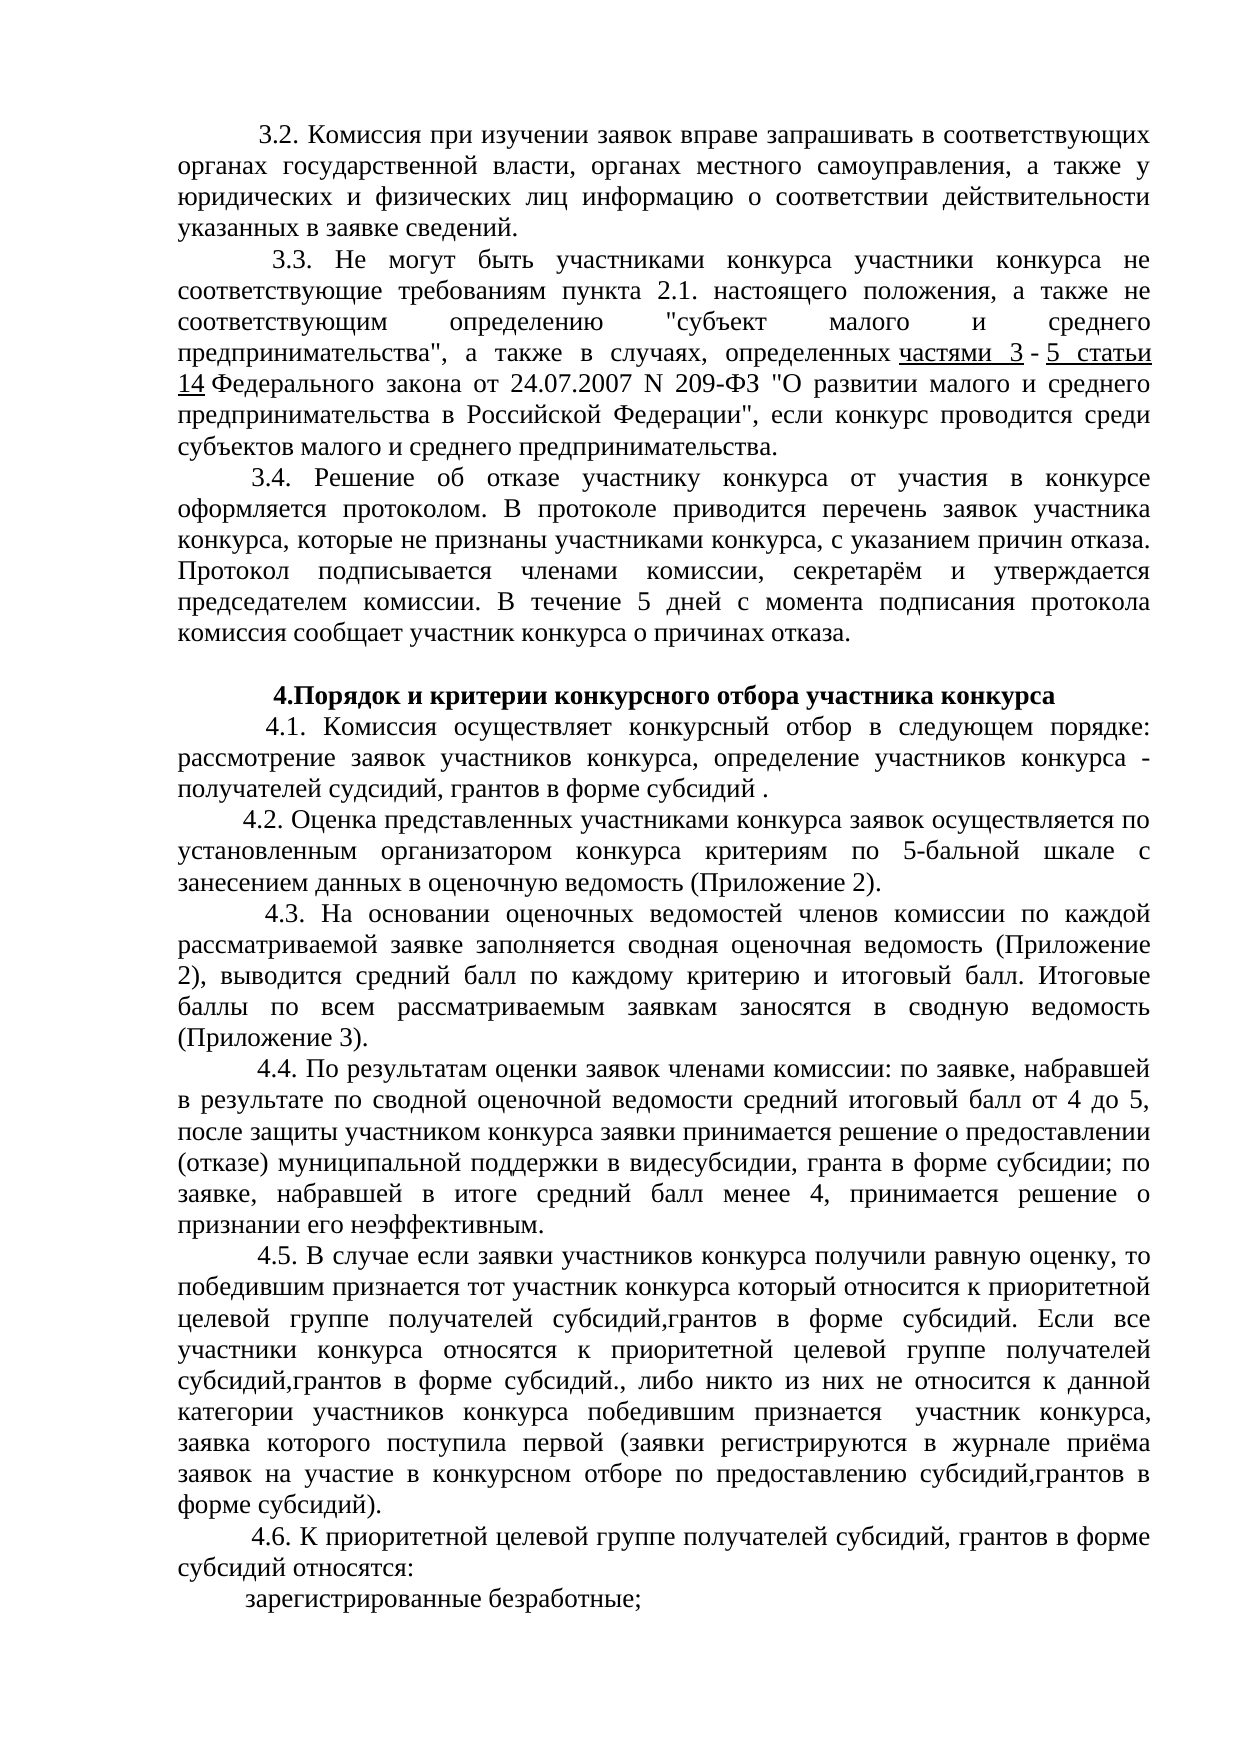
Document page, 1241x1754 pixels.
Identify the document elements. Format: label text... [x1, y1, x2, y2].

text 4.4. По результатам оценки заявок членами комиссии: по заявке, набравшей в результате по сводной оценочной ведомости средний итоговый балл от 4 до 5, после защиты участником конкурса заявки принимается решение о предоставлении (отказе) муниципальной поддержки в видесубсидии, гранта в форме субсидии; по заявке, набравшей в итоге средний балл менее 4, принимается решение о признании его неэффективным. [177, 1052, 1152, 1239]
text 4.1. Комиссия осуществляет конкурсный отбор в следующем порядке: рассмотрение заявок участников конкурса, определение участников конкурса - получателей судсидий, грантов в форме субсидий . [177, 710, 1152, 803]
text 3.2. Комиссия при изучении заявок вправе запрашивать в соответствующих органах государственной власти, органах местного самоуправления, а также у юридических и физических лиц информацию о соответствии действительности указанных в заявке сведений. [177, 118, 1152, 243]
text 4.2. Оценка представленных участниками конкурса заявок осуществляется по установленным организатором конкурса критериям по 5-бальной шкале с занесением данных в оценочную ведомость (Приложение 2). [177, 803, 1152, 897]
text 3.4. Решение об отказе участнику конкурса от участия в конкурсе оформляется протоколом. В протоколе приводится перечень заявок участника конкурса, которые не признаны участниками конкурса, с указанием причин отказа. Протокол подписывается членами комиссии, секретарём и утверждается председателем комиссии. В течение 5 дней с момента подписания протокола комиссия сообщает участник конкурса о причинах отказа. [177, 461, 1152, 648]
text 3.3. Не могут быть участниками конкурса участники конкурса не соответствующие требованиям пункта 2.1. настоящего положения, а также не соответствующим определению "субъект малого и среднего предпринимательства", а также в случаях, определенных частями 3 - 5 статьи 14 Федерального закона от 24.07.2007 N 209-ФЗ "О развитии малого и среднего предпринимательства в Российской Федерации", если конкурс проводится среди субъектов малого и среднего предпринимательства. [177, 243, 1152, 461]
text зарегистрированные безработные; [177, 1582, 1152, 1613]
text 4.5. В случае если заявки участников конкурса получили равную оценку, то победившим признается тот участник конкурса который относится к приоритетной целевой группе получателей субсидий,грантов в форме субсидий. Если все участники конкурса относятся к приоритетной целевой группе получателей субсидий,грантов в форме субсидий., либо никто из них не относится к данной категории участников конкурса победившим признается участник конкурса, заявка которого поступила первой (заявки регистрируются в журнале приёма заявок на участие в конкурсном отборе по предоставлению субсидий,грантов в форме субсидий). [177, 1239, 1152, 1520]
text 4.Порядок и критерии конкурсного отбора участника конкурса [177, 679, 1152, 710]
text 4.6. К приоритетной целевой группе получателей субсидий, грантов в форме субсидий относятся: [177, 1520, 1152, 1582]
text 4.3. На основании оценочных ведомостей членов комиссии по каждой рассматриваемой заявке заполняется сводная оценочная ведомость (Приложение 2), выводится средний балл по каждому критерию и итоговый балл. Итоговые баллы по всем рассматриваемым заявкам заносятся в сводную ведомость (Приложение 3). [177, 897, 1152, 1052]
